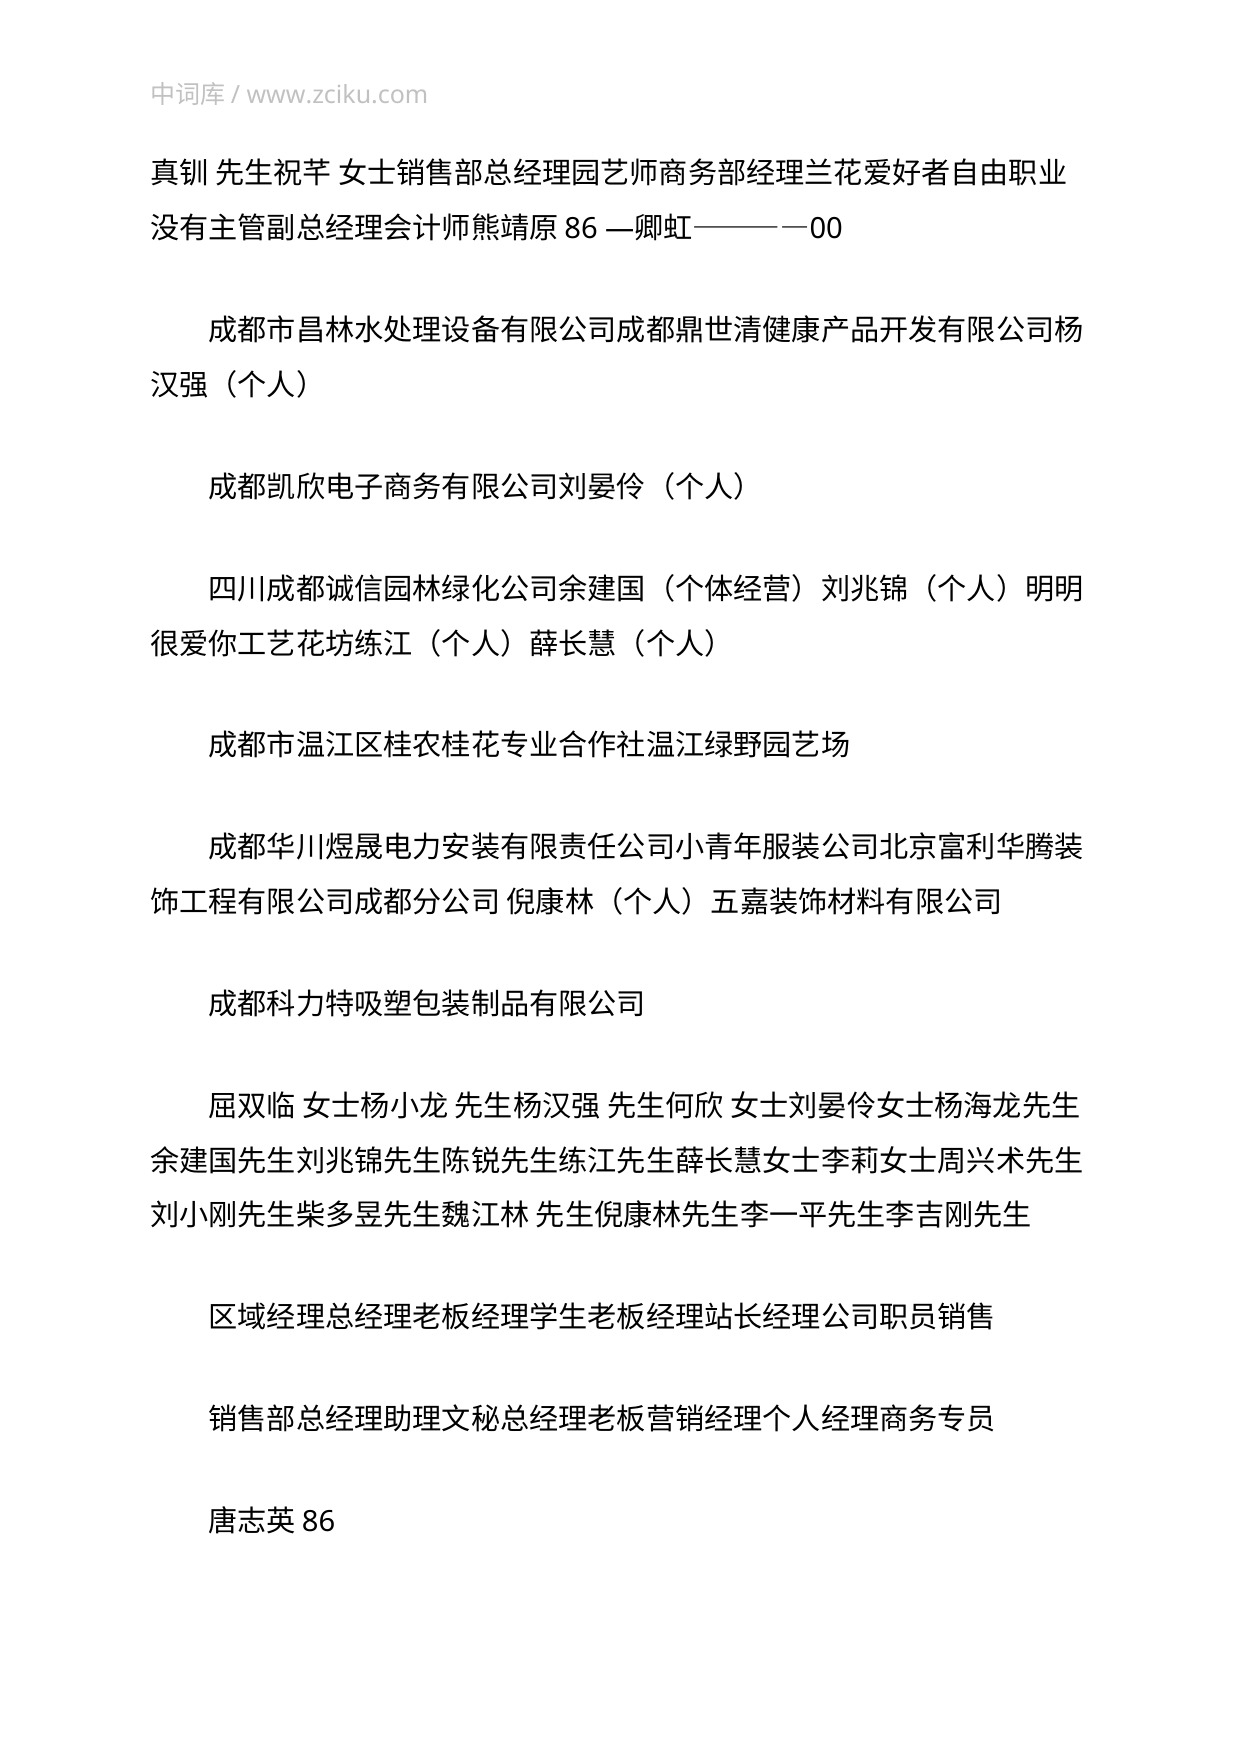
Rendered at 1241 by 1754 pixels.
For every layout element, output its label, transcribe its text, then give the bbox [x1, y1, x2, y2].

text 成都市温江区桂农桂花专业合作社温江绿野园艺场 [150, 722, 1090, 764]
text 区域经理总经理老板经理学生老板经理站长经理公司职员销售 [150, 1294, 1090, 1336]
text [150, 150, 1090, 247]
text 屈双临 女士杨小龙 先生杨汉强 先生何欣 女士刘晏伶女士杨海龙先生余建国先生刘兆锦先生陈锐先生练江先生薛长慧女士李莉女士周兴术先生刘小刚先生柴多昱先生魏江林 先生倪康林先生李一平先生李吉刚先生 [150, 1082, 1090, 1234]
text 唐志英86 [150, 1497, 1090, 1540]
text 成都华川煜晟电力安装有限责任公司小青年服装公司北京富利华腾装饰工程有限公司成都分公司 倪康林（个人）五嘉装饰材料有限公司 [150, 824, 1090, 921]
text 四川成都诚信园林绿化公司余建国（个体经营）刘兆锦（个人）明明很爱你工艺花坊练江（个人）薛长慧（个人） [150, 565, 1090, 662]
text 成都凯欣电子商务有限公司刘晏伶（个人） [150, 463, 1090, 506]
text 成都科力特吸塑包装制品有限公司 [150, 980, 1090, 1023]
text 销售部总经理助理文秘总经理老板营销经理个人经理商务专员 [150, 1396, 1090, 1438]
text 成都市昌林水处理设备有限公司成都鼎世清健康产品开发有限公司杨汉强（个人） [150, 307, 1090, 404]
